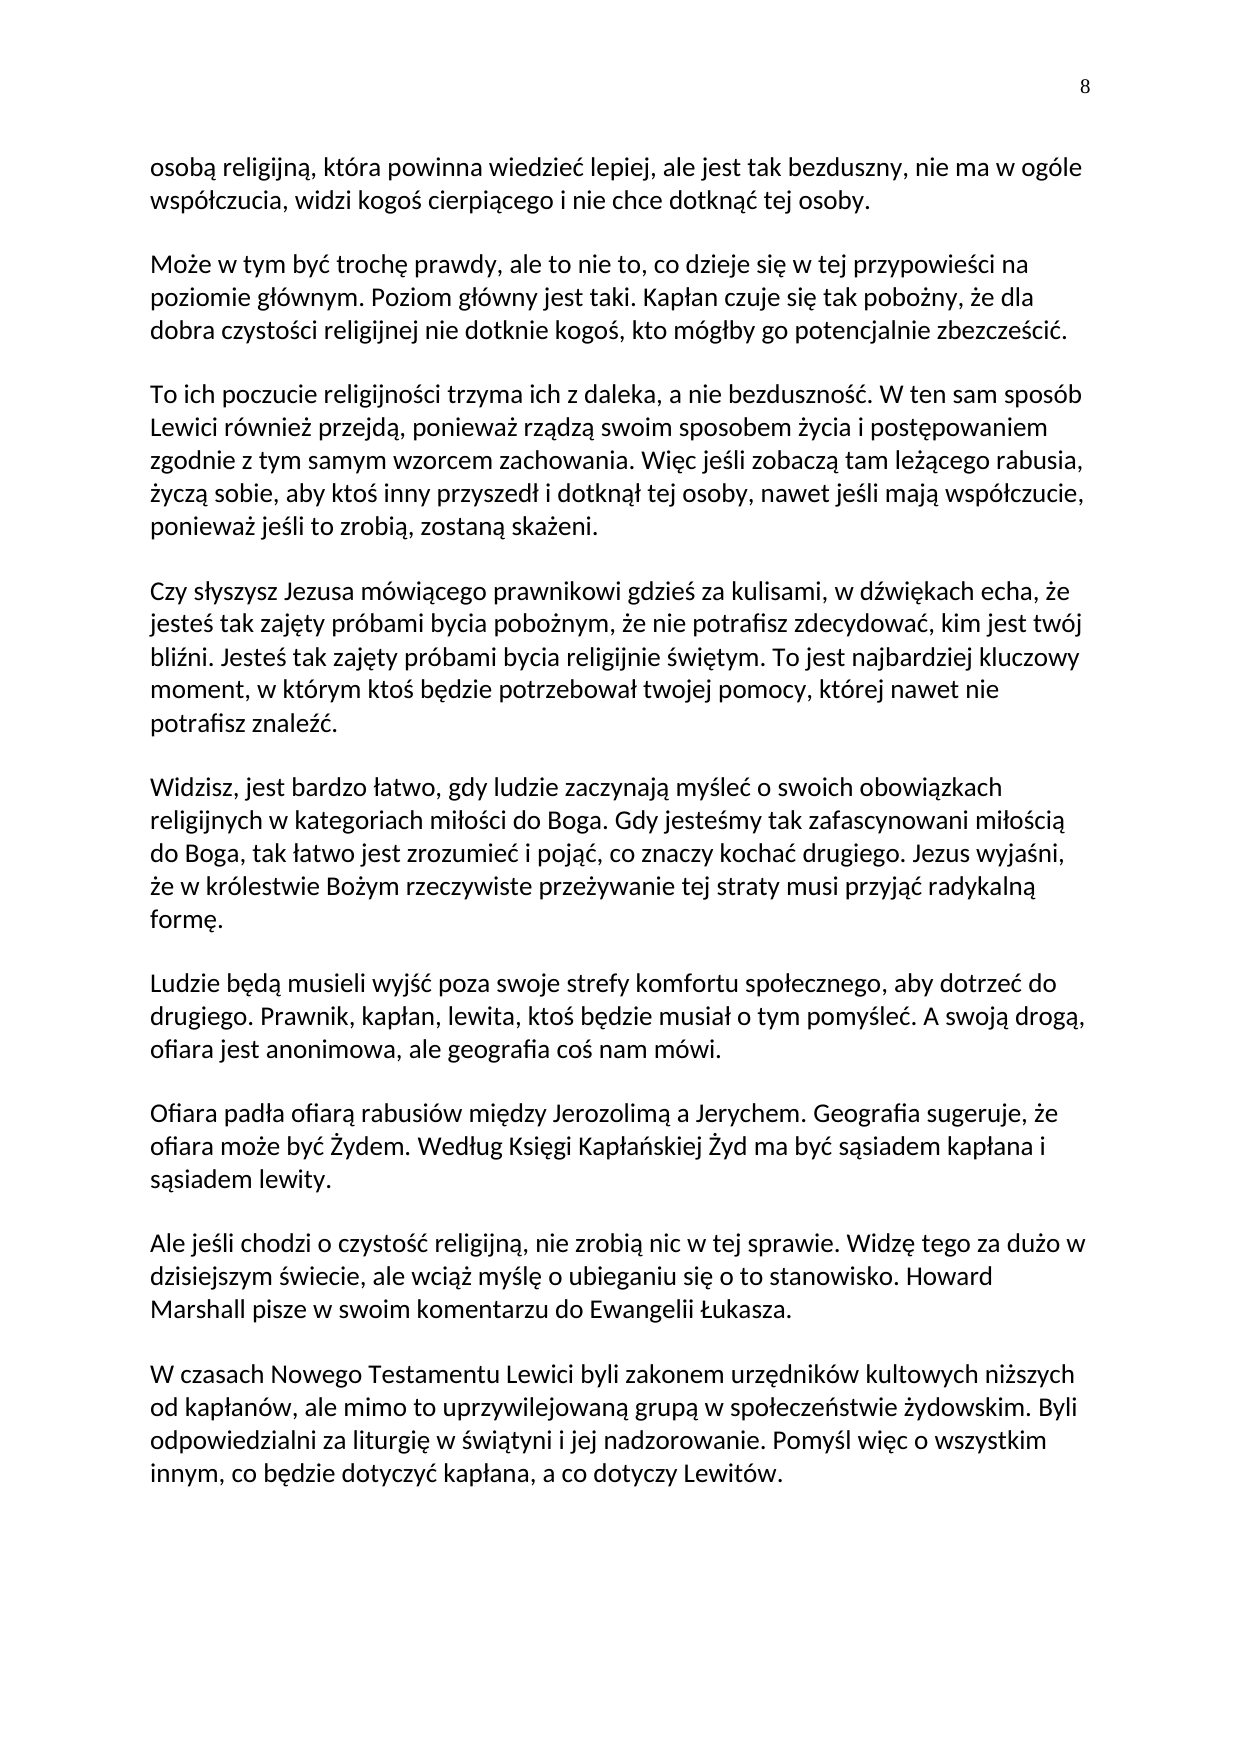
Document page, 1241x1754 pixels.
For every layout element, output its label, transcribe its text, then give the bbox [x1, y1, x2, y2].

text To ich poczucie religijności trzyma ich z daleka, a nie bezduszność. W ten sam sposób Lewici również przejdą, ponieważ rządzą swoim sposobem życia i postępowaniem zgodnie z tym samym wzorcem zachowania. Więc jeśli zobaczą tam leżącego rabusia, życzą sobie, aby ktoś inny przyszedł i dotknął tej osoby, nawet jeśli mają współczucie, ponieważ jeśli to zrobią, zostaną skażeni. [150, 377, 1090, 542]
text Ludzie będą musieli wyjść poza swoje strefy komfortu społecznego, aby dotrzeć do drugiego. Prawnik, kapłan, lewita, ktoś będzie musiał o tym pomyśleć. A swoją drogą, ofiara jest anonimowa, ale geografia coś nam mówi. [150, 966, 1090, 1065]
text Może w tym być trochę prawdy, ale to nie to, co dzieje się w tej przypowieści na poziomie głównym. Poziom główny jest taki. Kapłan czuje się tak pobożny, że dla dobra czystości religijnej nie dotknie kogoś, kto mógłby go potencjalnie zbezcześcić. [150, 247, 1090, 346]
text Ale jeśli chodzi o czystość religijną, nie zrobią nic w tej sprawie. Widzę tego za dużo w dzisiejszym świecie, ale wciąż myślę o ubieganiu się o to stanowisko. Howard Marshall pisze w swoim komentarzu do Ewangelii Łukasza. [150, 1227, 1090, 1326]
text Ofiara padła ofiarą rabusiów między Jerozolimą a Jerychem. Geografia sugeruje, że ofiara może być Żydem. Według Księgi Kapłańskiej Żyd ma być sąsiadem kapłana i sąsiadem lewity. [150, 1096, 1090, 1195]
text W czasach Nowego Testamentu Lewici byli zakonem urzędników kultowych niższych od kapłanów, ale mimo to uprzywilejowaną grupą w społeczeństwie żydowskim. Byli odpowiedzialni za liturgię w świątyni i jej nadzorowanie. Pomyśl więc o wszystkim innym, co będzie dotyczyć kapłana, a co dotyczy Lewitów. [150, 1357, 1090, 1489]
text Czy słyszysz Jezusa mówiącego prawnikowi gdzieś za kulisami, w dźwiękach echa, że jesteś tak zajęty próbami bycia pobożnym, że nie potrafisz zdecydować, kim jest twój bliźni. Jesteś tak zajęty próbami bycia religijnie świętym. To jest najbardziej kluczowy moment, w którym ktoś będzie potrzebował twojej pomocy, której nawet nie potrafisz znaleźć. [150, 574, 1090, 739]
text Widzisz, jest bardzo łatwo, gdy ludzie zaczynają myśleć o swoich obowiązkach religijnych w kategoriach miłości do Boga. Gdy jesteśmy tak zafascynowani miłością do Boga, tak łatwo jest zrozumieć i pojąć, co znaczy kochać drugiego. Jezus wyjaśni, że w królestwie Bożym rzeczywiste przeżywanie tej straty musi przyjąć radykalną formę. [150, 770, 1090, 935]
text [150, 150, 1090, 216]
